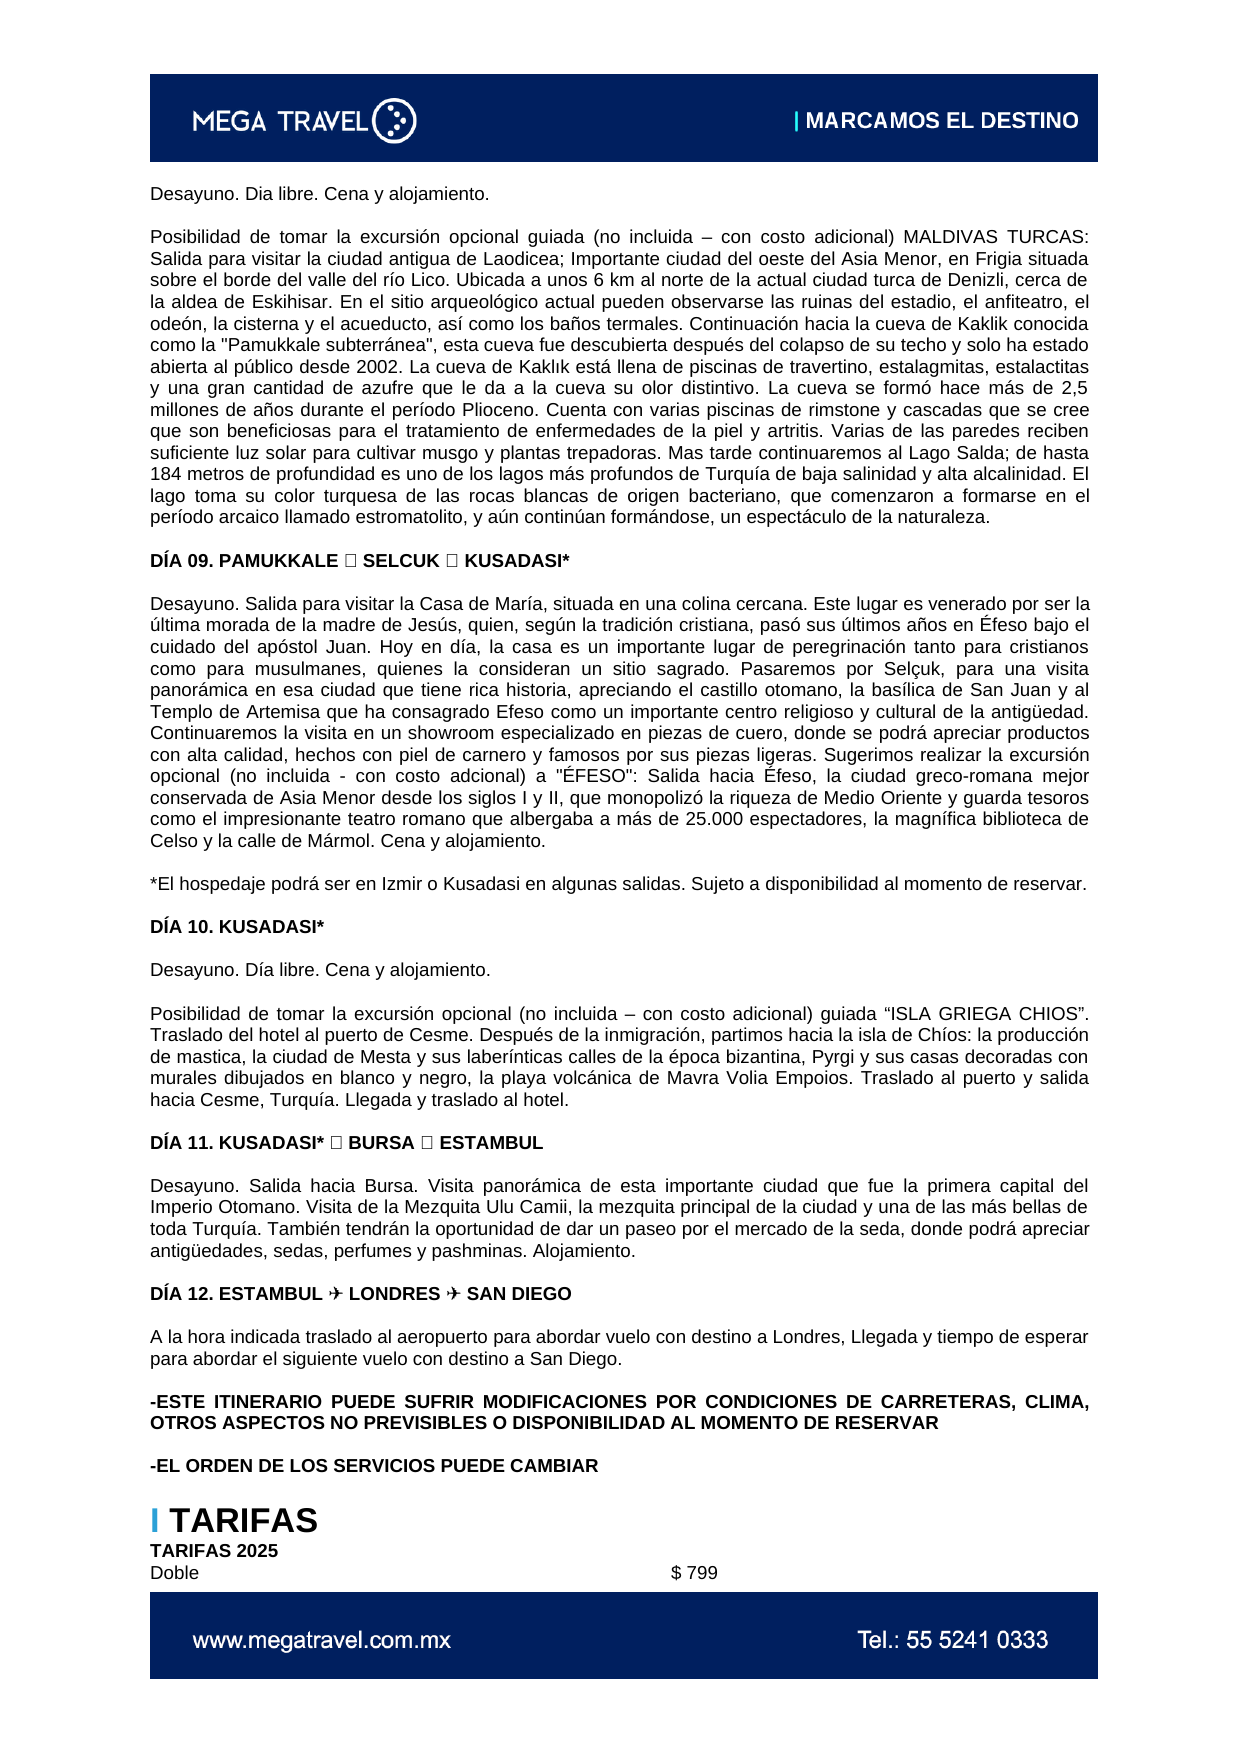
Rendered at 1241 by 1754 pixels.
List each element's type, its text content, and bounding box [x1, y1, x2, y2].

text *El hospedaje podrá ser en Izmir o Kusadasi en algunas salidas. Sujeto a disponibilidad al momento de reservar. [150, 873, 1090, 894]
text Posibilidad de tomar la excursión opcional guiada (no incluida – con costo adicional) MALDIVAS TURCAS: Salida para visitar la ciudad antigua de Laodicea; Importante ciudad del oeste del Asia Menor, en Frigia situada sobre el borde del valle del río Lico. Ubicada a unos 6 km al norte de la actual ciudad turca de Denizli, cerca de la aldea de Eskihisar. En el sitio arqueológico actual pueden observarse las ruinas del estadio, el anfiteatro, el odeón, la cisterna y el acueducto, así como los baños termales. Continuación hacia la cueva de Kaklik conocida como la "Pamukkale subterránea", esta cueva fue descubierta después del colapso de su techo y solo ha estado abierta al público desde 2002. La cueva de Kaklık está llena de piscinas de travertino, estalagmitas, estalactitas y una gran cantidad de azufre que le da a la cueva su olor distintivo. La cueva se formó hace más de 2,5 millones de años durante el período Plioceno. Cuenta con varias piscinas de rimstone y cascadas que se cree que son beneficiosas para el tratamiento de enfermedades de la piel y artritis. Varias de las paredes reciben suficiente luz solar para cultivar musgo y plantas trepadoras. Mas tarde continuaremos al Lago Salda; de hasta 184 metros de profundidad es uno de los lagos más profundos de Turquía de baja salinidad y alta alcalinidad. El lago toma su color turquesa de las rocas blancas de origen bacteriano, que comenzaron a formarse en el período arcaico llamado estromatolito, y aún continúan formándose, un espectáculo de la naturaleza. [150, 226, 1090, 528]
picture [150, 74, 1098, 162]
text DÍA 11. KUSADASI* 🚌 BURSA 🚌 ESTAMBUL [150, 1132, 1090, 1153]
text -ESTE ITINERARIO PUEDE SUFRIR MODIFICACIONES POR CONDICIONES DE CARRETERAS, CLIMA, OTROS ASPECTOS NO PREVISIBLES O DISPONIBILIDAD AL MOMENTO DE RESERVAR [150, 1390, 1090, 1433]
text Desayuno. Dia libre. Cena y alojamiento. [150, 183, 1090, 204]
text Desayuno. Salida para visitar la Casa de María, situada en una colina cercana. Este lugar es venerado por ser la última morada de la madre de Jesús, quien, según la tradición cristiana, pasó sus últimos años en Éfeso bajo el cuidado del apóstol Juan. Hoy en día, la casa es un importante lugar de peregrinación tanto para cristianos como para musulmanes, quienes la consideran un sitio sagrado. Pasaremos por Selçuk, para una visita panorámica en esa ciudad que tiene rica historia, apreciando el castillo otomano, la basílica de San Juan y al Templo de Artemisa que ha consagrado Efeso como un importante centro religioso y cultural de la antigüedad. Continuaremos la visita en un showroom especializado en piezas de cuero, donde se podrá apreciar productos con alta calidad, hechos con piel de carnero y famosos por sus piezas ligeras. Sugerimos realizar la excursión opcional (no incluida - con costo adcional) a "ÉFESO": Salida hacia Éfeso, la ciudad greco-romana mejor conservada de Asia Menor desde los siglos I y II, que monopolizó la riqueza de Medio Oriente y guarda tesoros como el impresionante teatro romano que albergaba a más de 25.000 espectadores, la magnífica biblioteca de Celso y la calle de Mármol. Cena y alojamiento. [150, 593, 1090, 851]
table_cell Doble [139, 1562, 659, 1583]
table_header TARIFAS 2025 [139, 1540, 1180, 1562]
text -EL ORDEN DE LOS SERVICIOS PUEDE CAMBIAR [150, 1455, 1090, 1477]
text DÍA 12. ESTAMBUL ✈ LONDRES ✈ SAN DIEGO [150, 1283, 1090, 1304]
text DÍA 09. PAMUKKALE 🚌 SELCUK 🚌 KUSADASI* [150, 549, 1090, 571]
text DÍA 10. KUSADASI* [150, 916, 1090, 938]
text A la hora indicada traslado al aeropuerto para abordar vuelo con destino a Londres, Llegada y tiempo de esperar para abordar el siguiente vuelo con destino a San Diego. [150, 1326, 1090, 1369]
text Desayuno. Salida hacia Bursa. Visita panorámica de esta importante ciudad que fue la primera capital del Imperio Otomano. Visita de la Mezquita Ulu Camii, la mezquita principal de la ciudad y una de las más bellas de toda Turquía. También tendrán la oportunidad de dar un paseo por el mercado de la seda, donde podrá apreciar antigüedades, sedas, perfumes y pashminas. Alojamiento. [150, 1175, 1090, 1261]
text Desayuno. Día libre. Cena y alojamiento. [150, 959, 1090, 981]
picture [150, 1592, 1098, 1679]
text Posibilidad de tomar la excursión opcional (no incluida – con costo adicional) guiada “ISLA GRIEGA CHIOS”. Traslado del hotel al puerto de Cesme. Después de la inmigración, partimos hacia la isla de Chíos: la producción de mastica, la ciudad de Mesta y sus laberínticas calles de la época bizantina, Pyrgi y sus casas decoradas con murales dibujados en blanco y negro, la playa volcánica de Mavra Volia Empoios. Traslado al puerto y salida hacia Cesme, Turquía. Llegada y traslado al hotel. [150, 1002, 1090, 1110]
table_cell $ 799 [660, 1562, 1180, 1583]
